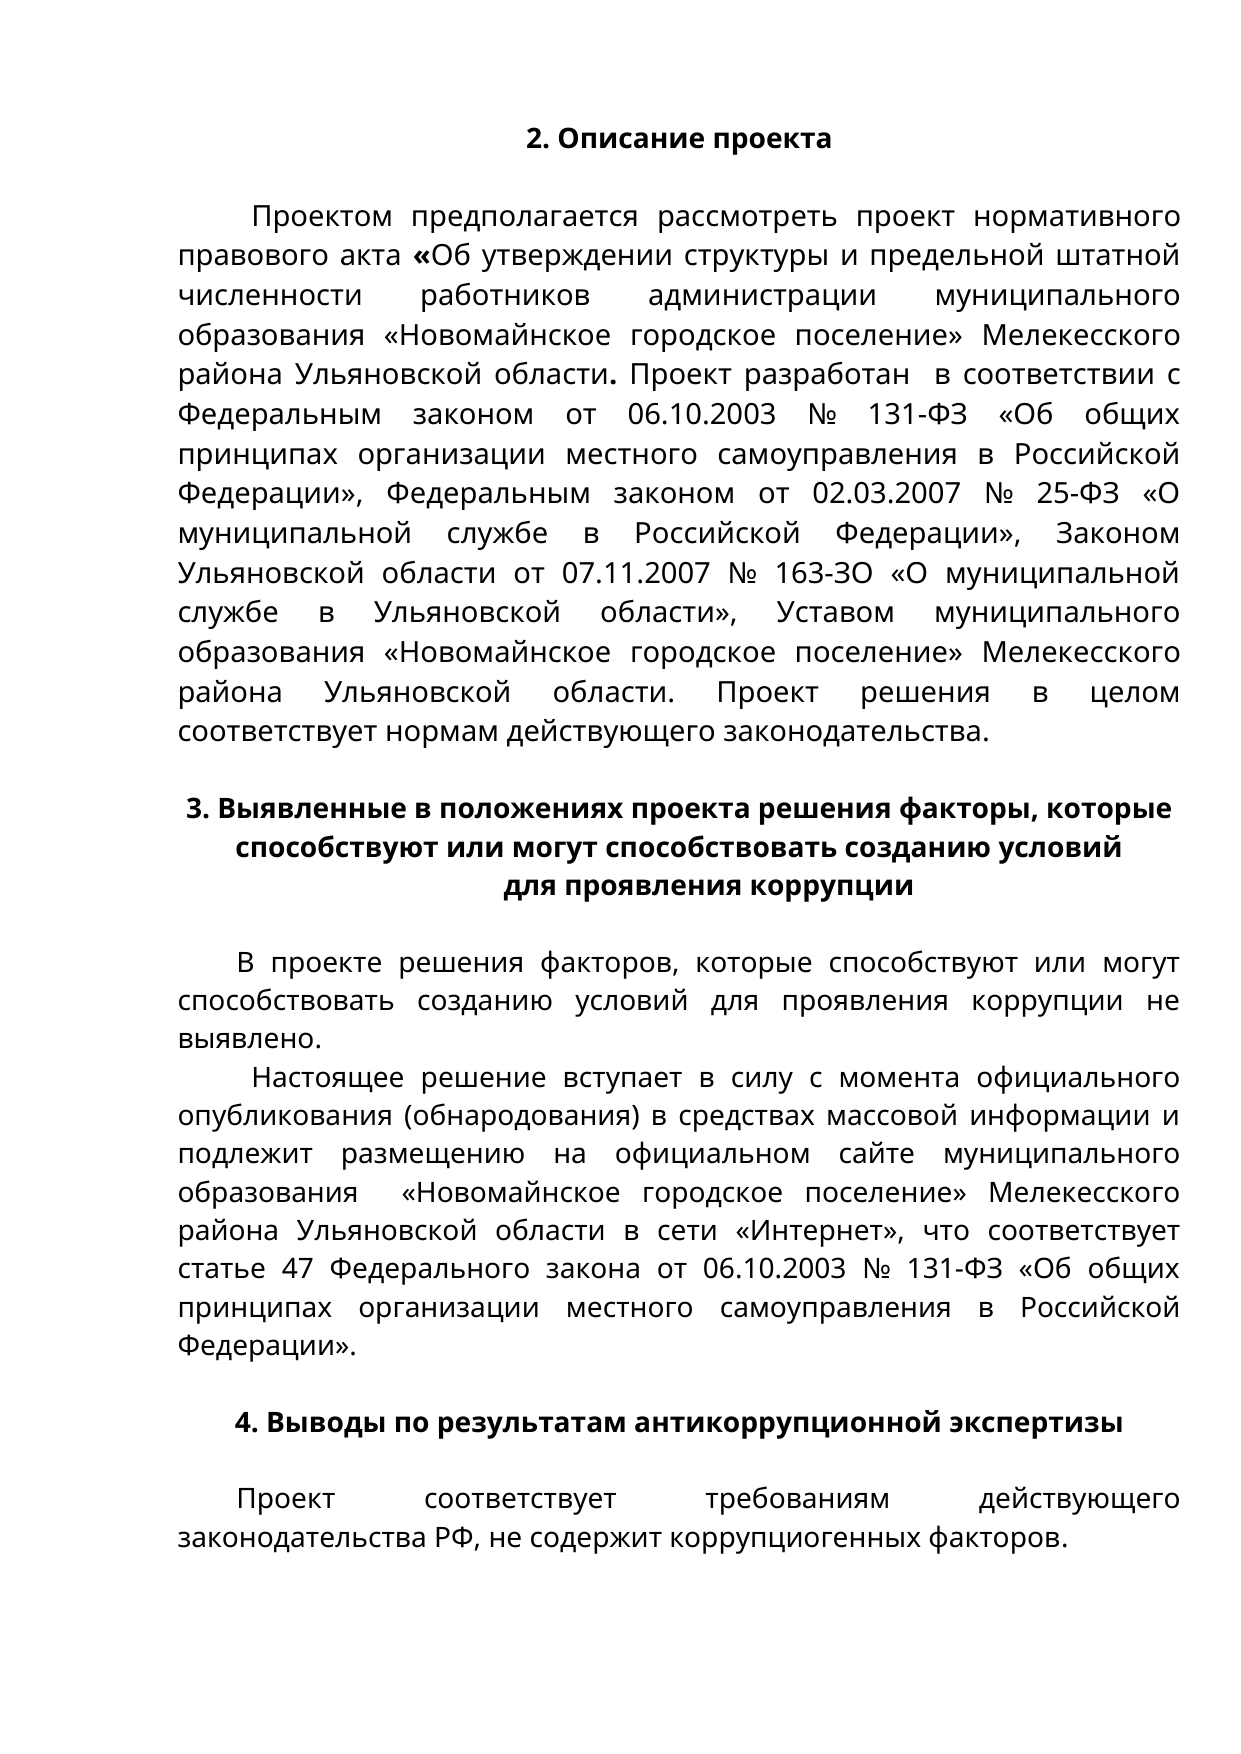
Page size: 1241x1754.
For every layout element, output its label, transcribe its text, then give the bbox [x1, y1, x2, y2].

text Проект соответствует требованиям действующего законодательства РФ, не содержит коррупциогенных факторов. [177, 1479, 1181, 1555]
text для проявления коррупции [177, 865, 1181, 904]
text В проекте решения факторов, которые способствуют или могут способствовать созданию условий для проявления коррупции не выявлено. [177, 942, 1181, 1057]
text 4. Выводы по результатам антикоррупционной экспертизы [177, 1402, 1181, 1440]
text 3. Выявленные в положениях проекта решения факторы, которые способствуют или могут способствовать созданию условий [177, 789, 1181, 865]
text 2. Описание проекта [177, 118, 1181, 156]
text Проектом предполагается рассмотреть проект нормативного правового акта «Об утверждении структуры и предельной штатной численности работников администрации муниципального образования «Новомайнское городское поселение» Мелекесского района Ульяновской области. Проект разработан в соответствии с Федеральным законом от 06.10.2003 № 131-ФЗ «Об общих принципах организации местного самоуправления в Российской Федерации», Федеральным законом от 02.03.2007 № 25-ФЗ «О муниципальной службе в Российской Федерации», Законом Ульяновской области от 07.11.2007 № 163-ЗО «О муниципальной службе в Ульяновской области», Уставом муниципального образования «Новомайнское городское поселение» Мелекесского района Ульяновской области. Проект решения в целом соответствует нормам действующего законодательства. [177, 195, 1181, 750]
text Настоящее решение вступает в силу с момента официального опубликования (обнародования) в средствах массовой информации и подлежит размещению на официальном сайте муниципального образования «Новомайнское городское поселение» Мелекесского района Ульяновской области в сети «Интернет», что соответствует статье 47 Федерального закона от 06.10.2003 № 131-ФЗ «Об общих принципах организации местного самоуправления в Российской Федерации». [177, 1057, 1181, 1364]
